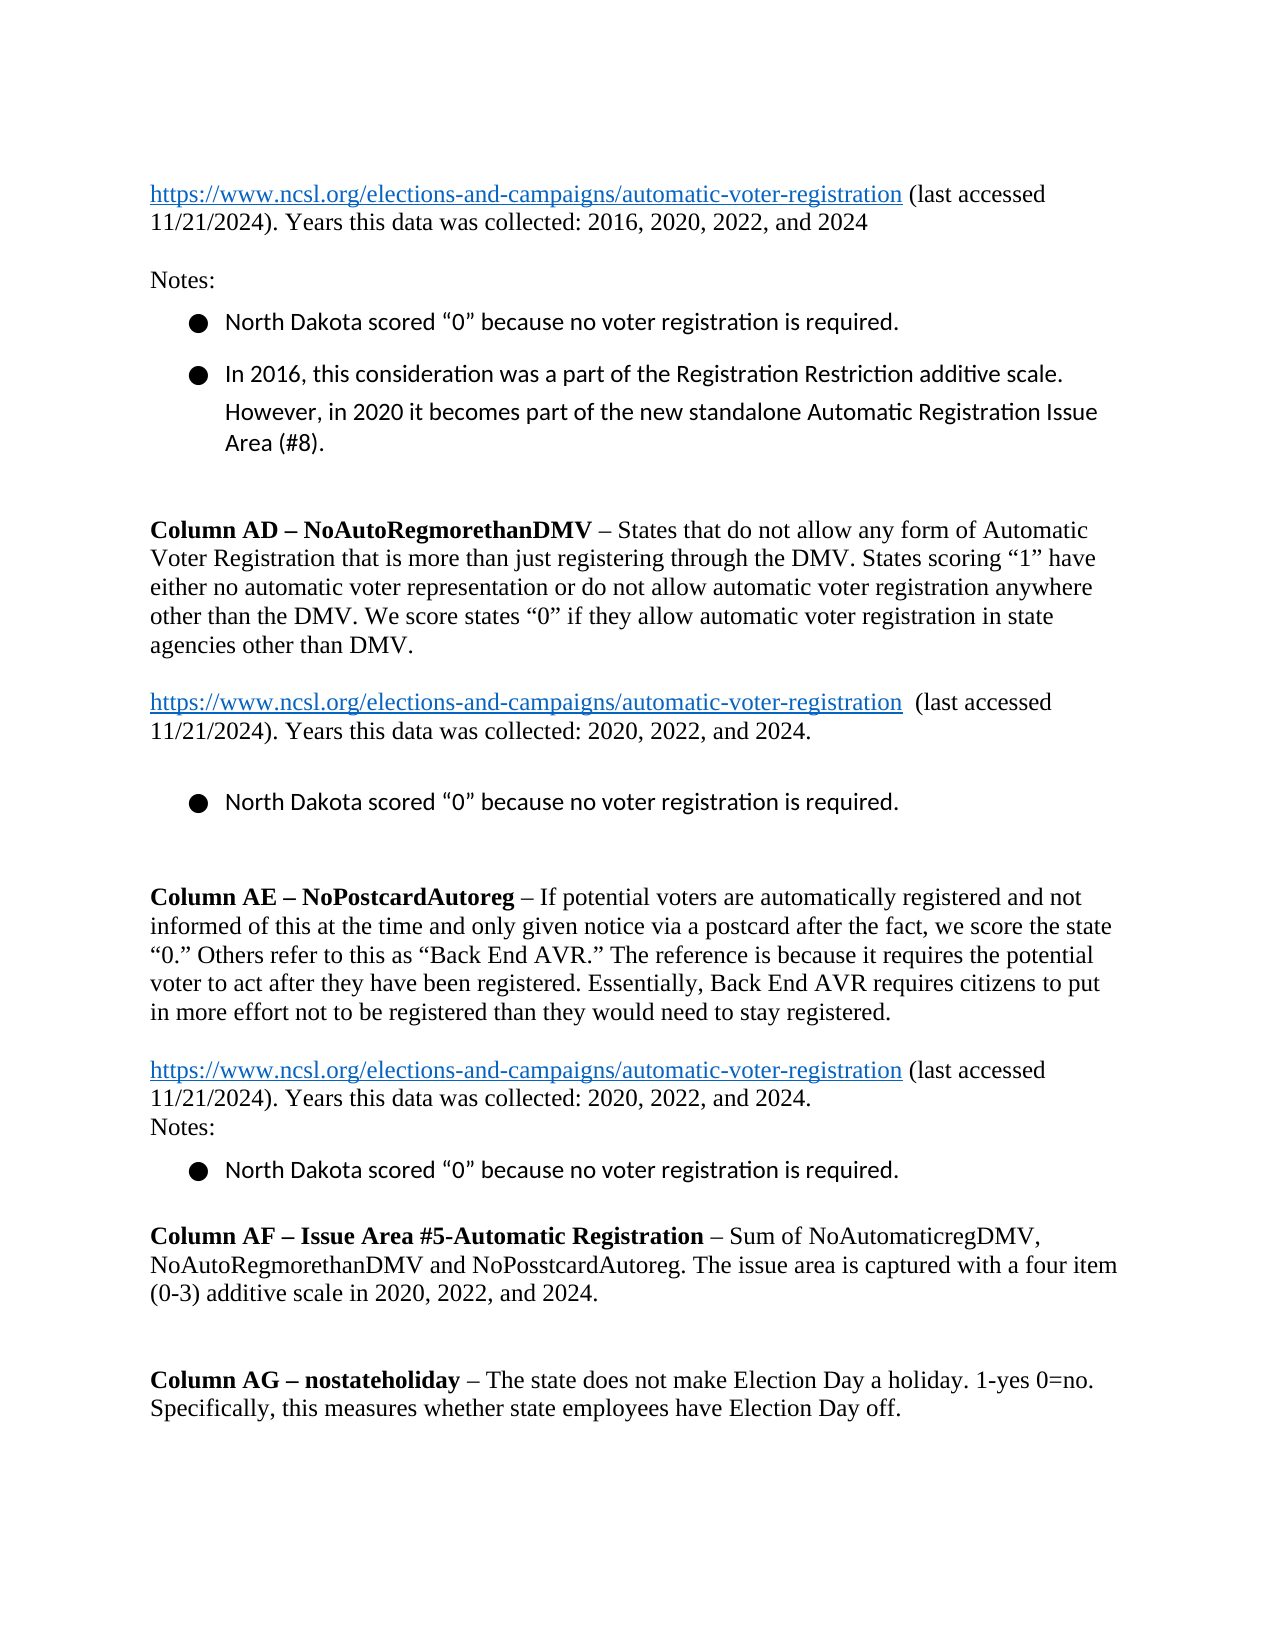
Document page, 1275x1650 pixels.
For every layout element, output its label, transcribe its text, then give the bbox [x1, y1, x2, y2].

list In 2016, this consideration was a part of the Registration Restriction additive scale. However, in 2020 it becomes part of the new standalone Automatic Registration Issue Area (#8). [187, 345, 1125, 457]
text Column AF – Issue Area #5-Automatic Registration – Sum of NoAutomaticregDMV, NoAutoRegmorethanDMV and NoPosstcardAutoreg. The issue area is captured with a four item (0-3) additive scale in 2020, 2022, and 2024. [150, 1221, 1125, 1307]
text Column AE – NoPostcardAutoreg – If potential voters are automatically registered and not informed of this at the time and only given notice via a postcard after the fact, we score the state “0.” Others refer to this as “Back End AVR.” The reference is because it requires the potential voter to act after they have been registered. Essentially, Back End AVR requires citizens to put in more effort not to be registered than they would need to stay registered. [150, 882, 1125, 1026]
text Column AD – NoAutoRegmorethanDMV – States that do not allow any form of Automatic Voter Registration that is more than just registering through the DMV. States scoring “1” have either no automatic voter representation or do not allow automatic voter registration anywhere other than the DMV. We score states “0” if they allow automatic voter registration in state agencies other than DMV. [150, 515, 1125, 658]
text Column AG – nostateholiday – The state does not make Election Day a holiday. 1-yes 0=no. Specifically, this measures whether state employees have Election Day off. [150, 1365, 1125, 1422]
text Notes: [150, 265, 1125, 294]
text Notes: [150, 1112, 1125, 1141]
list North Dakota scored “0” because no voter registration is required. [187, 294, 1125, 345]
list North Dakota scored “0” because no voter registration is required. [187, 773, 1125, 825]
text https://www.ncsl.org/elections-and-campaigns/automatic-voter-registration (last accessed 11/21/2024). Years this data was collected: 2016, 2020, 2022, and 2024 [150, 179, 1125, 236]
list North Dakota scored “0” because no voter registration is required. [187, 1141, 1125, 1192]
text https://www.ncsl.org/elections-and-campaigns/automatic-voter-registration (last accessed 11/21/2024). Years this data was collected: 2020, 2022, and 2024. [150, 687, 1125, 745]
text https://www.ncsl.org/elections-and-campaigns/automatic-voter-registration (last accessed 11/21/2024). Years this data was collected: 2020, 2022, and 2024. [150, 1055, 1125, 1112]
